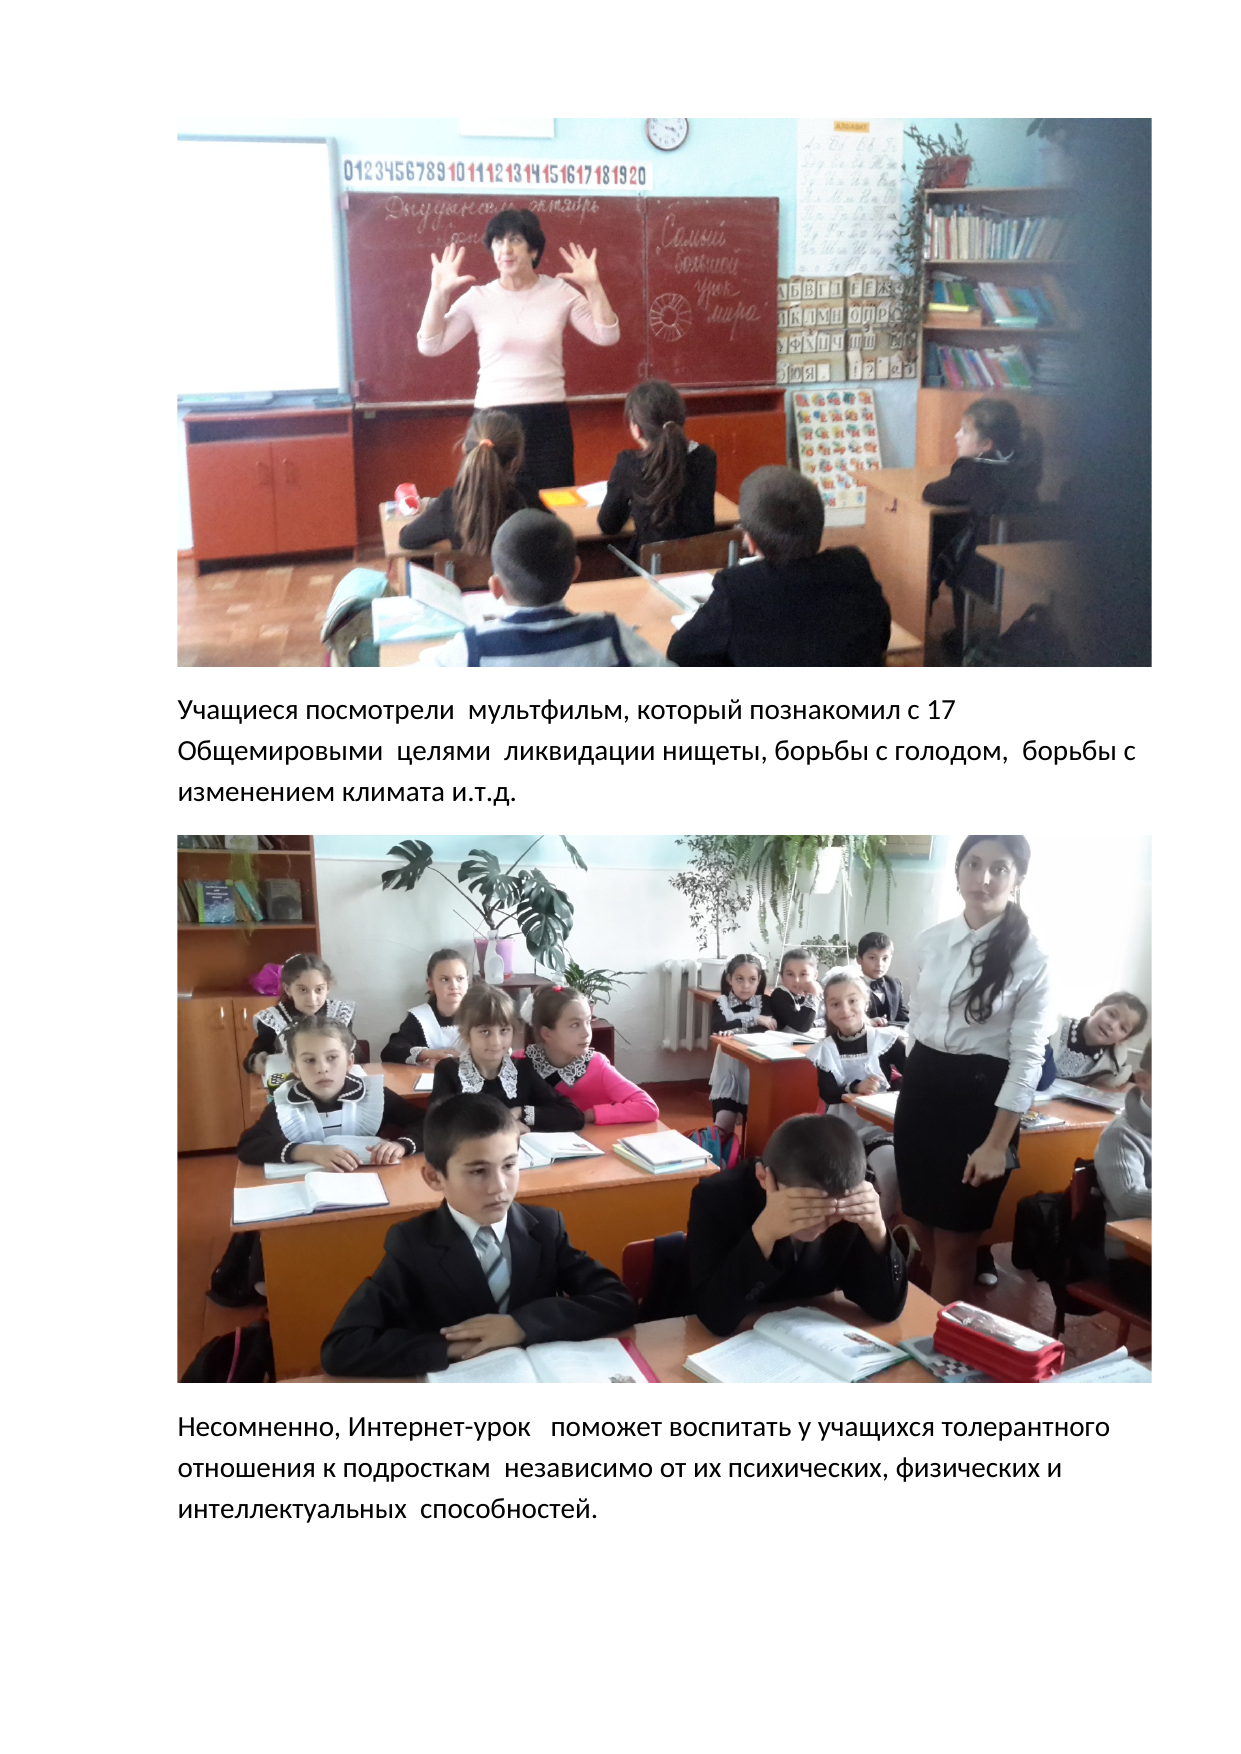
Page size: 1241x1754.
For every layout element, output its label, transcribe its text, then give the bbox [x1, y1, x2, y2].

picture [177, 835, 1152, 1383]
text Учащиеся посмотрели мультфильм, который познакомил с 17 Общемировыми целями ликвидации нищеты, борьбы с голодом, борьбы с изменением климата и.т.д. [177, 691, 1152, 809]
picture [177, 118, 1152, 667]
text Несомненно, Интернет-урок поможет воспитать у учащихся толерантного отношения к подросткам независимо от их психических, физических и интеллектуальных способностей. [177, 1408, 1152, 1526]
